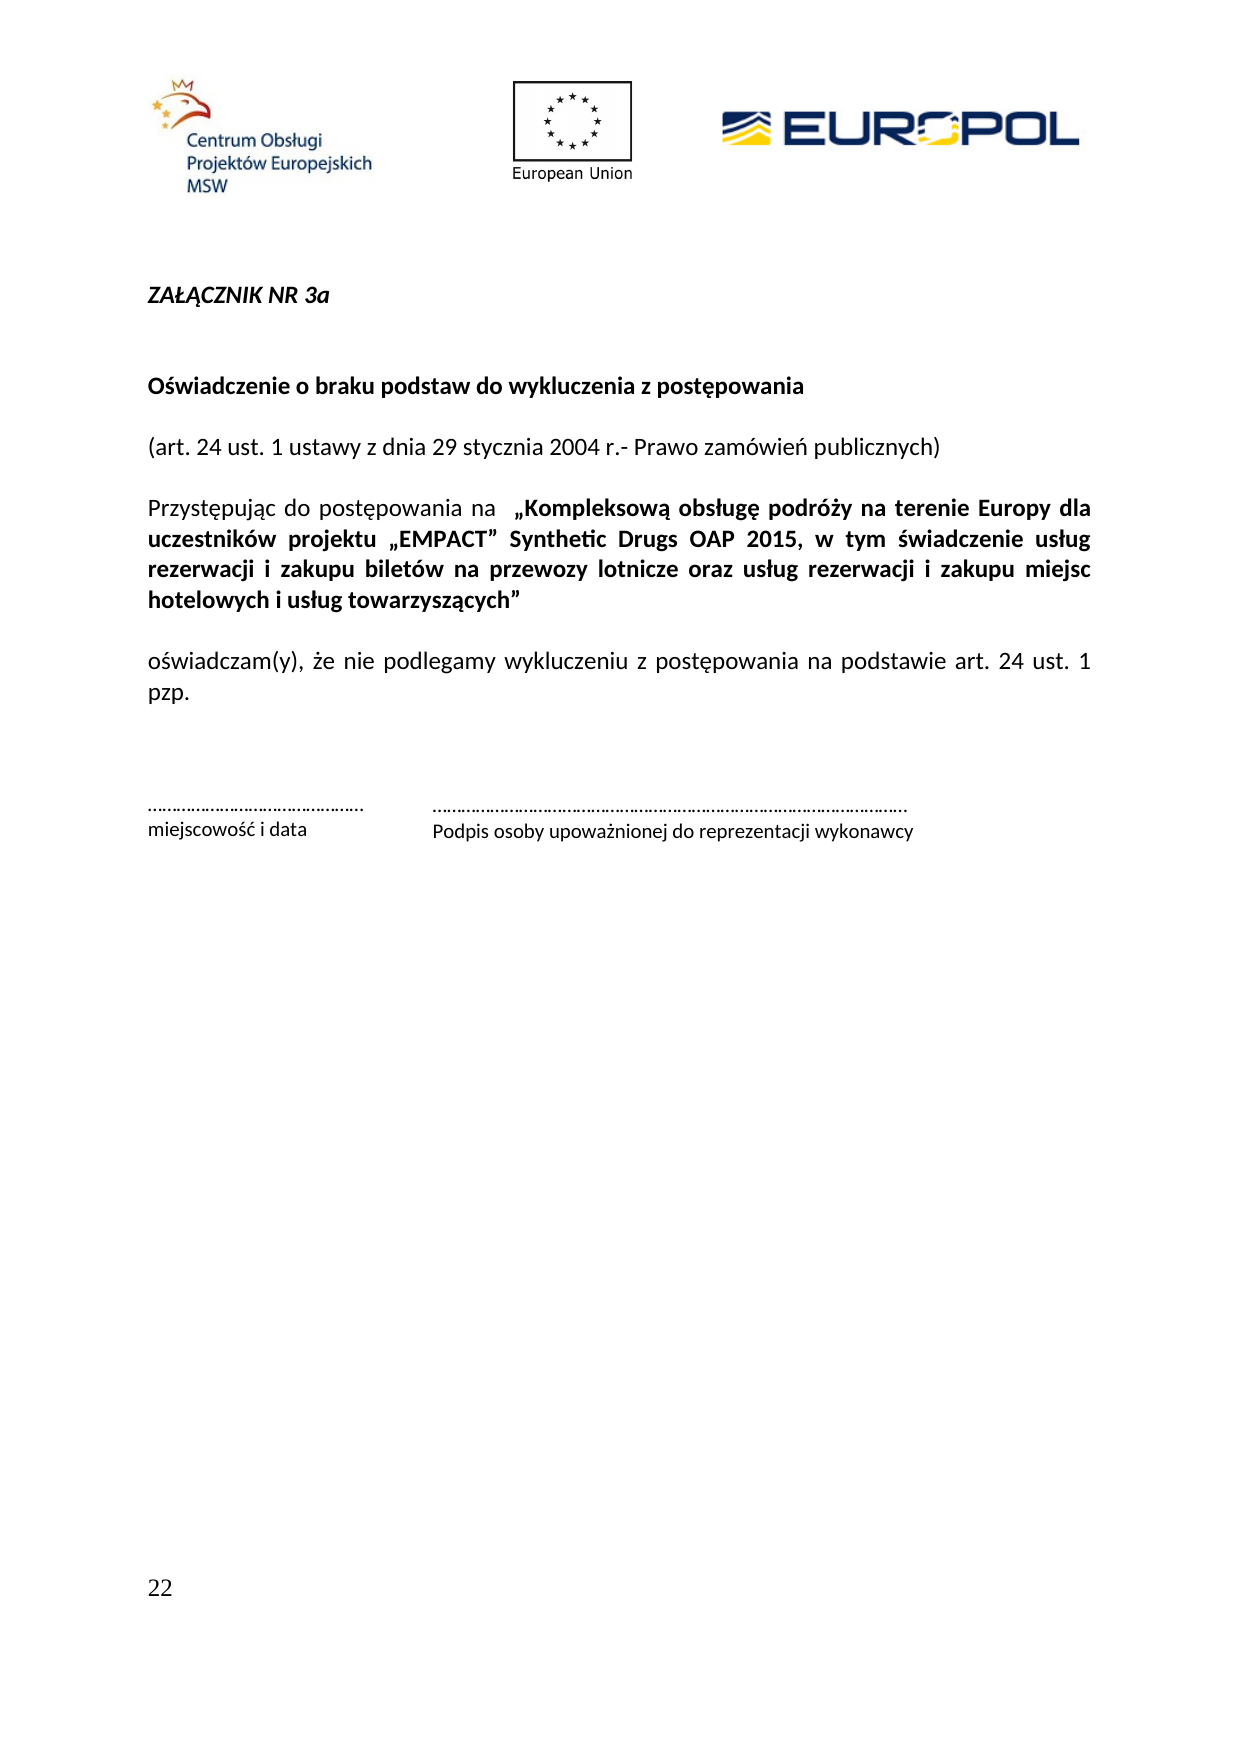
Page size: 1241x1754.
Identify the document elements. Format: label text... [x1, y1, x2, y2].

text ZAŁĄCZNIK NR 3a [148, 279, 1092, 309]
text Przystępując do postępowania na „Kompleksową obsługę podróży na terenie Europy dla uczestników projektu „EMPACT” Synthetic Drugs OAP 2015, w tym świadczenie usług rezerwacji i zakupu biletów na przewozy lotnicze oraz usług rezerwacji i zakupu miejsc hotelowych i usług towarzyszących” [148, 492, 1092, 614]
text Oświadczenie o braku podstaw do wykluczenia z postępowania [148, 370, 1092, 401]
picture [512, 81, 633, 182]
text oświadczam(y), że nie podlegamy wykluczeniu z postępowania na podstawie art. 24 ust. 1 pzp. [148, 645, 1092, 706]
picture [710, 99, 1092, 158]
table_header ……………………………………… miejscowość i data [136, 767, 421, 843]
picture [147, 73, 377, 198]
text (art. 24 ust. 1 ustawy z dnia 29 stycznia 2004 r.- Prawo zamówień publicznych) [148, 401, 1092, 462]
table_header ……………………………………………………………………………………… Podpis osoby upoważnionej do reprezentacji wykonawcy [421, 767, 1104, 843]
